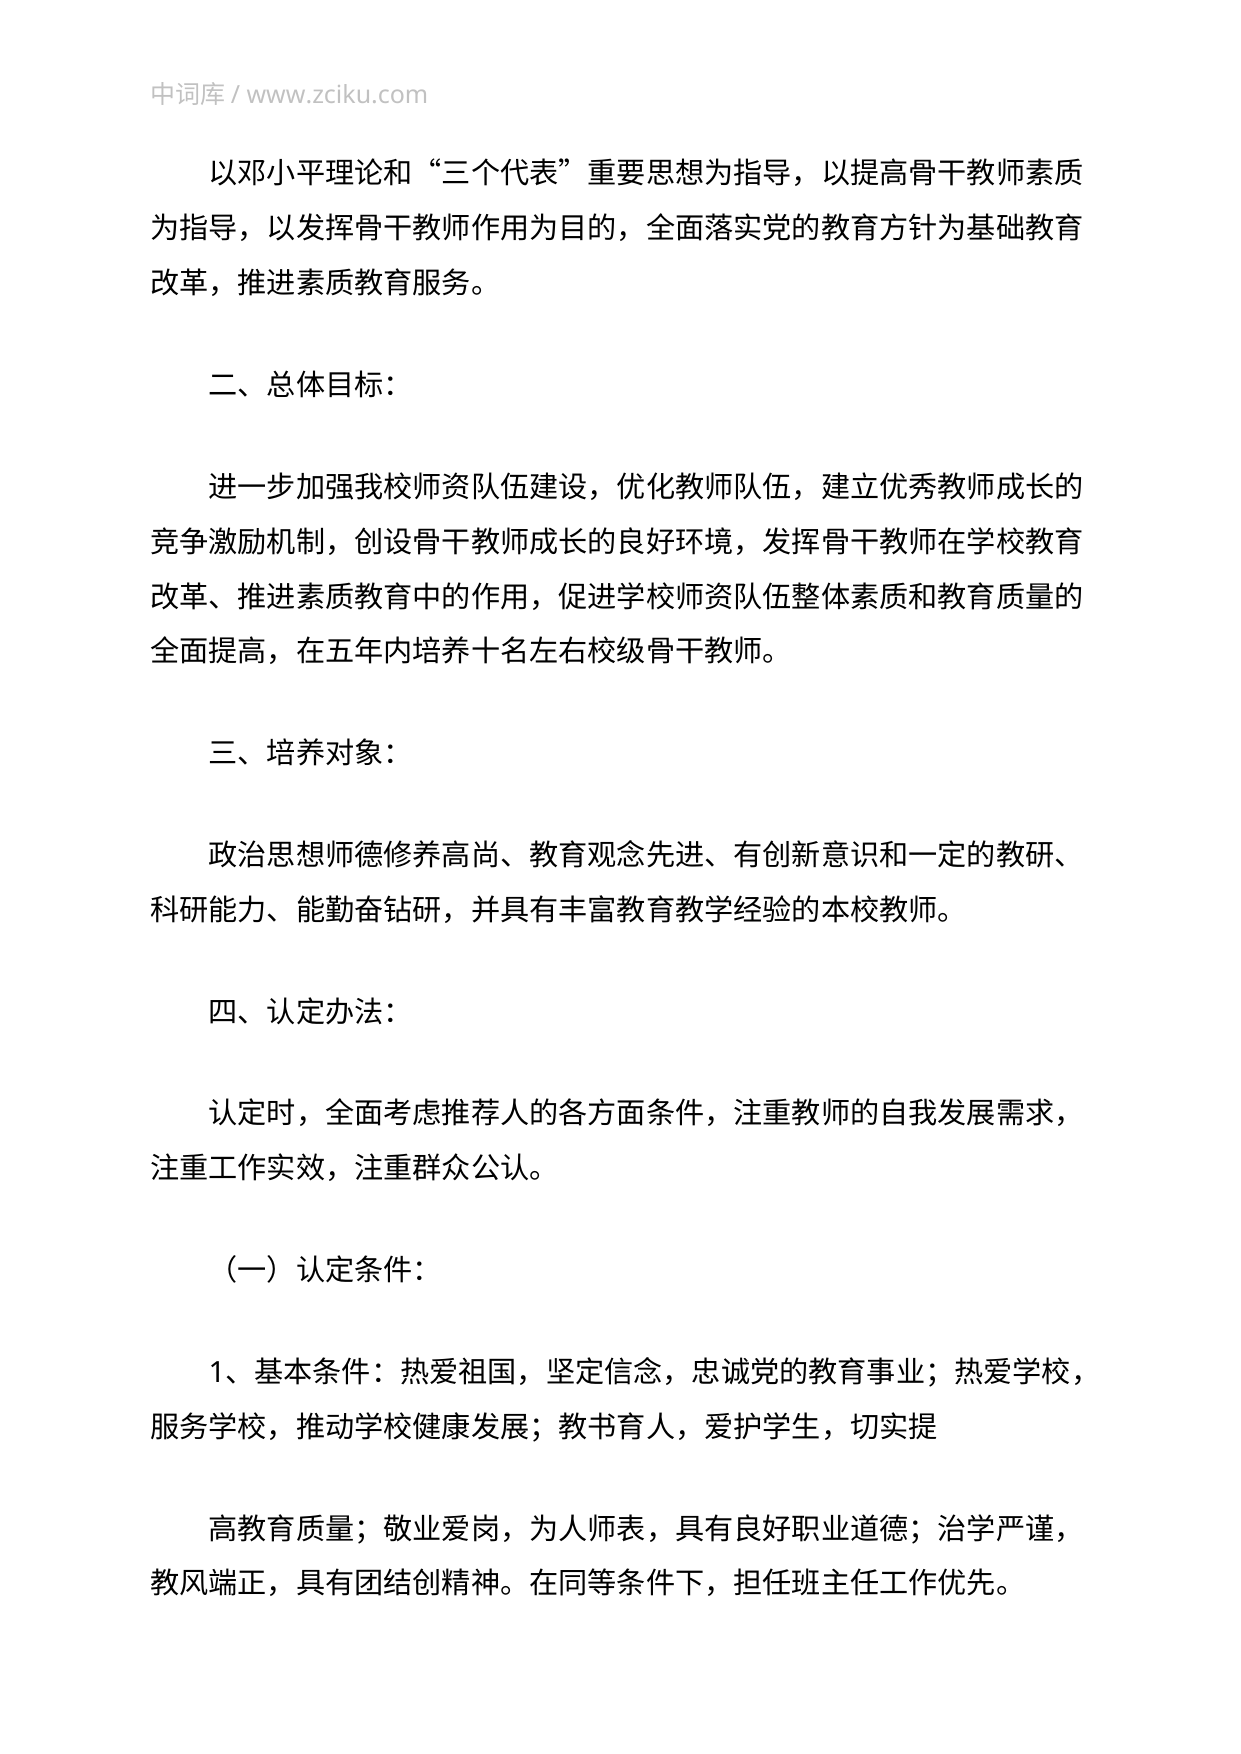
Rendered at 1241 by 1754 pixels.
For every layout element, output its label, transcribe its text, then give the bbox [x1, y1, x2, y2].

text 1、基本条件：热爱祖国，坚定信念，忠诚党的教育事业；热爱学校，服务学校，推动学校健康发展；教书育人，爱护学生，切实提 [150, 1348, 1090, 1446]
text 以邓小平理论和“三个代表”重要思想为指导，以提高骨干教师素质为指导，以发挥骨干教师作用为目的，全面落实党的教育方针为基础教育改革，推进素质教育服务。 [150, 150, 1090, 302]
text 政治思想师德修养高尚、教育观念先进、有创新意识和一定的教研、科研能力、能勤奋钻研，并具有丰富教育教学经验的本校教师。 [150, 832, 1090, 929]
text （一）认定条件： [150, 1247, 1090, 1289]
text 四、认定办法： [150, 988, 1090, 1031]
text 认定时，全面考虑推荐人的各方面条件，注重教师的自我发展需求，注重工作实效，注重群众公认。 [150, 1090, 1090, 1187]
text 进一步加强我校师资队伍建设，优化教师队伍，建立优秀教师成长的竞争激励机制，创设骨干教师成长的良好环境，发挥骨干教师在学校教育改革、推进素质教育中的作用，促进学校师资队伍整体素质和教育质量的全面提高，在五年内培养十名左右校级骨干教师。 [150, 463, 1090, 670]
text 二、总体目标： [150, 362, 1090, 404]
text 三、培养对象： [150, 730, 1090, 772]
text 高教育质量；敬业爱岗，为人师表，具有良好职业道德；治学严谨，教风端正，具有团结创精神。在同等条件下，担任班主任工作优先。 [150, 1505, 1090, 1602]
